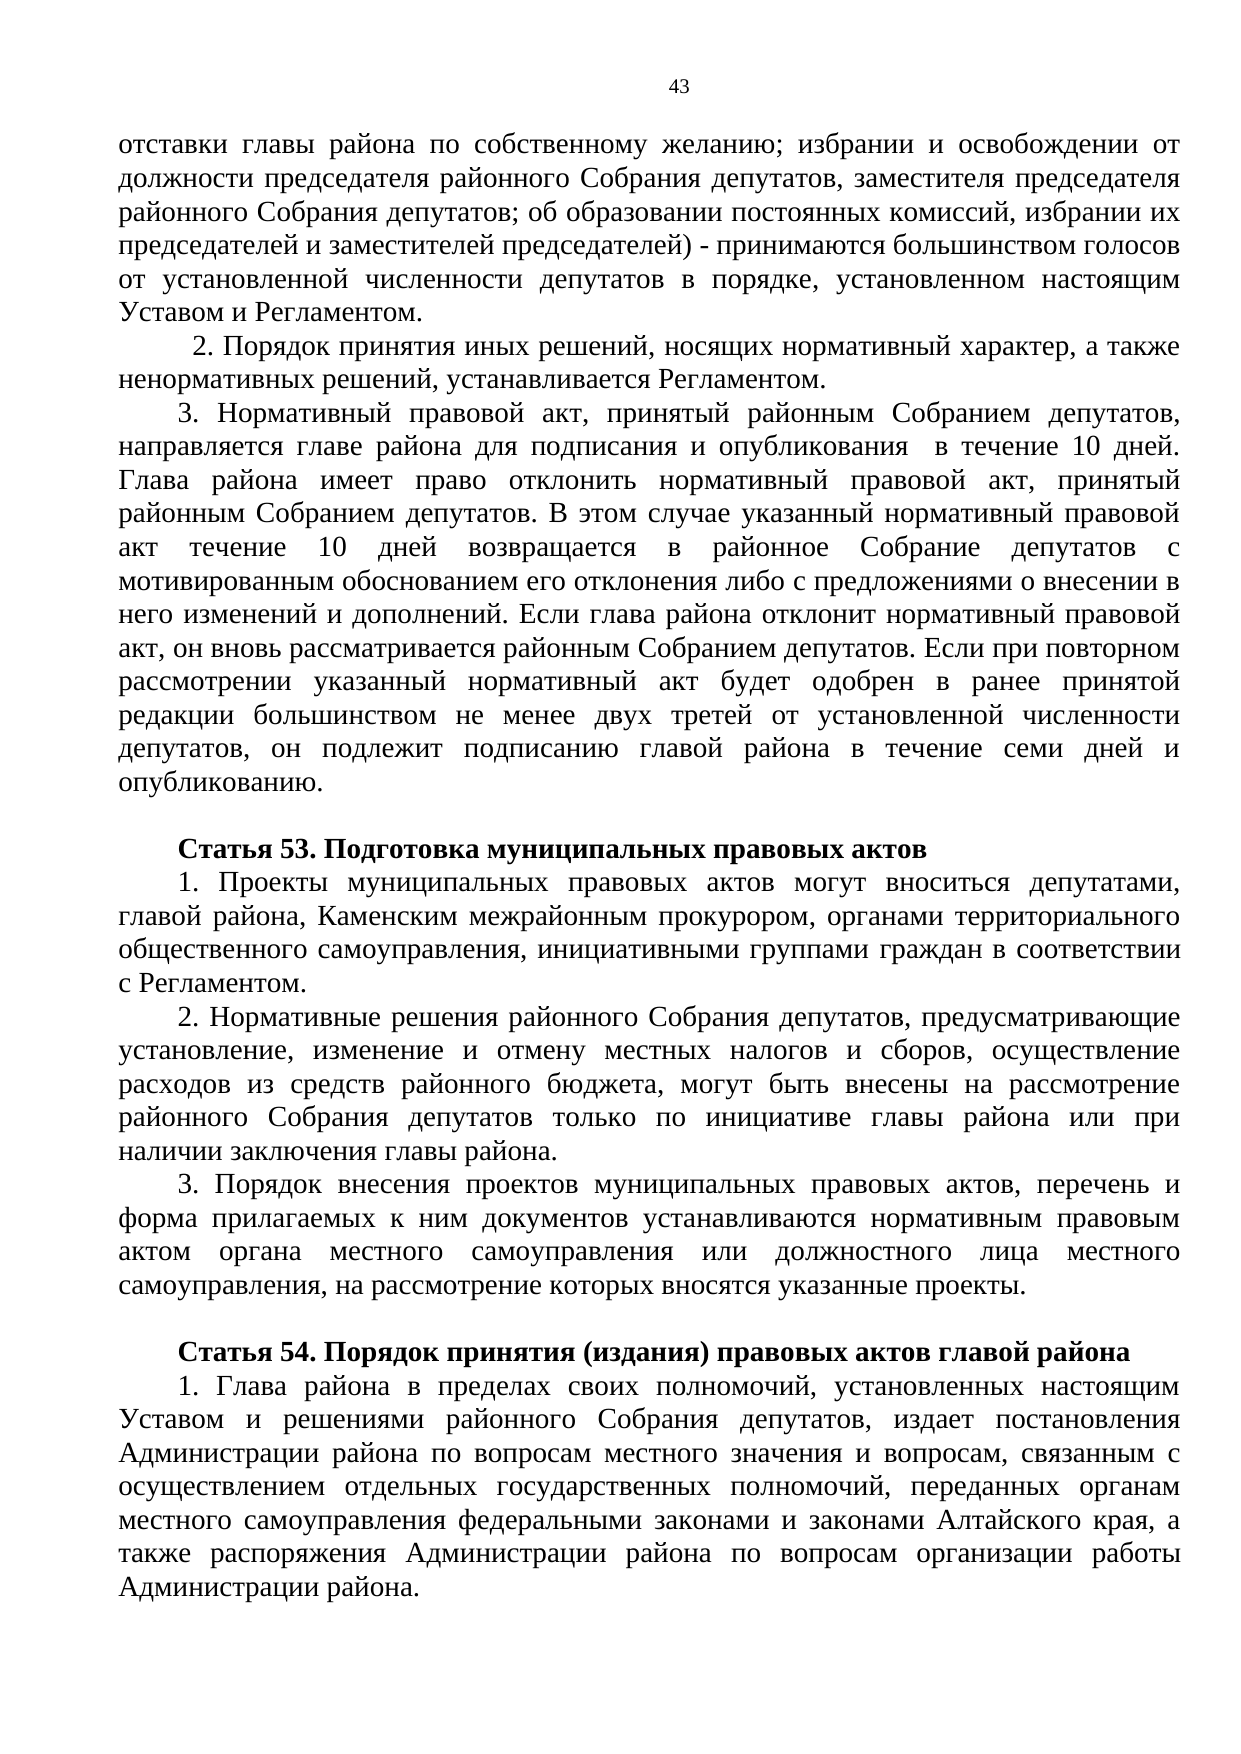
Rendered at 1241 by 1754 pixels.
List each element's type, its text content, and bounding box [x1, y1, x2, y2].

text 2. Порядок принятия иных решений, носящих нормативный характер, а также ненормативных решений, устанавливается Регламентом. [118, 328, 1181, 395]
text 3. Порядок внесения проектов муниципальных правовых актов, перечень и форма прилагаемых к ним документов устанавливаются нормативным правовым актом органа местного самоуправления или должностного лица местного самоуправления, на рассмотрение которых вносятся указанные проекты. [118, 1166, 1181, 1301]
text 2. Нормативные решения районного Собрания депутатов, предусматривающие установление, изменение и отмену местных налогов и сборов, осуществление расходов из средств районного бюджета, могут быть внесены на рассмотрение районного Собрания депутатов только по инициативе главы района или при наличии заключения главы района. [118, 999, 1181, 1166]
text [118, 127, 1181, 328]
text Статья 54. Порядок принятия (издания) правовых актов главой района [118, 1334, 1181, 1368]
text Статья 53. Подготовка муниципальных правовых актов [118, 831, 1181, 864]
text 3. Нормативный правовой акт, принятый районным Собранием депутатов, направляется главе района для подписания и опубликования в течение 10 дней. Глава района имеет право отклонить нормативный правовой акт, принятый районным Собранием депутатов. В этом случае указанный нормативный правовой акт течение 10 дней возвращается в районное Собрание депутатов с мотивированным обоснованием его отклонения либо с предложениями о внесении в него изменений и дополнений. Если глава района отклонит нормативный правовой акт, он вновь рассматривается районным Собранием депутатов. Если при повторном рассмотрении указанный нормативный акт будет одобрен в ранее принятой редакции большинством не менее двух третей от установленной численности депутатов, он подлежит подписанию главой района в течение семи дней и опубликованию. [118, 395, 1181, 797]
text 1. Глава района в пределах своих полномочий, установленных настоящим Уставом и решениями районного Собрания депутатов, издает постановления Администрации района по вопросам местного значения и вопросам, связанным с осуществлением отдельных государственных полномочий, переданных органам местного самоуправления федеральными законами и законами Алтайского края, а также распоряжения Администрации района по вопросам организации работы Администрации района. [118, 1368, 1181, 1602]
text 1. Проекты муниципальных правовых актов могут вноситься депутатами, главой района, Каменским межрайонным прокурором, органами территориального общественного самоуправления, инициативными группами граждан в соответствии с Регламентом. [118, 864, 1181, 999]
